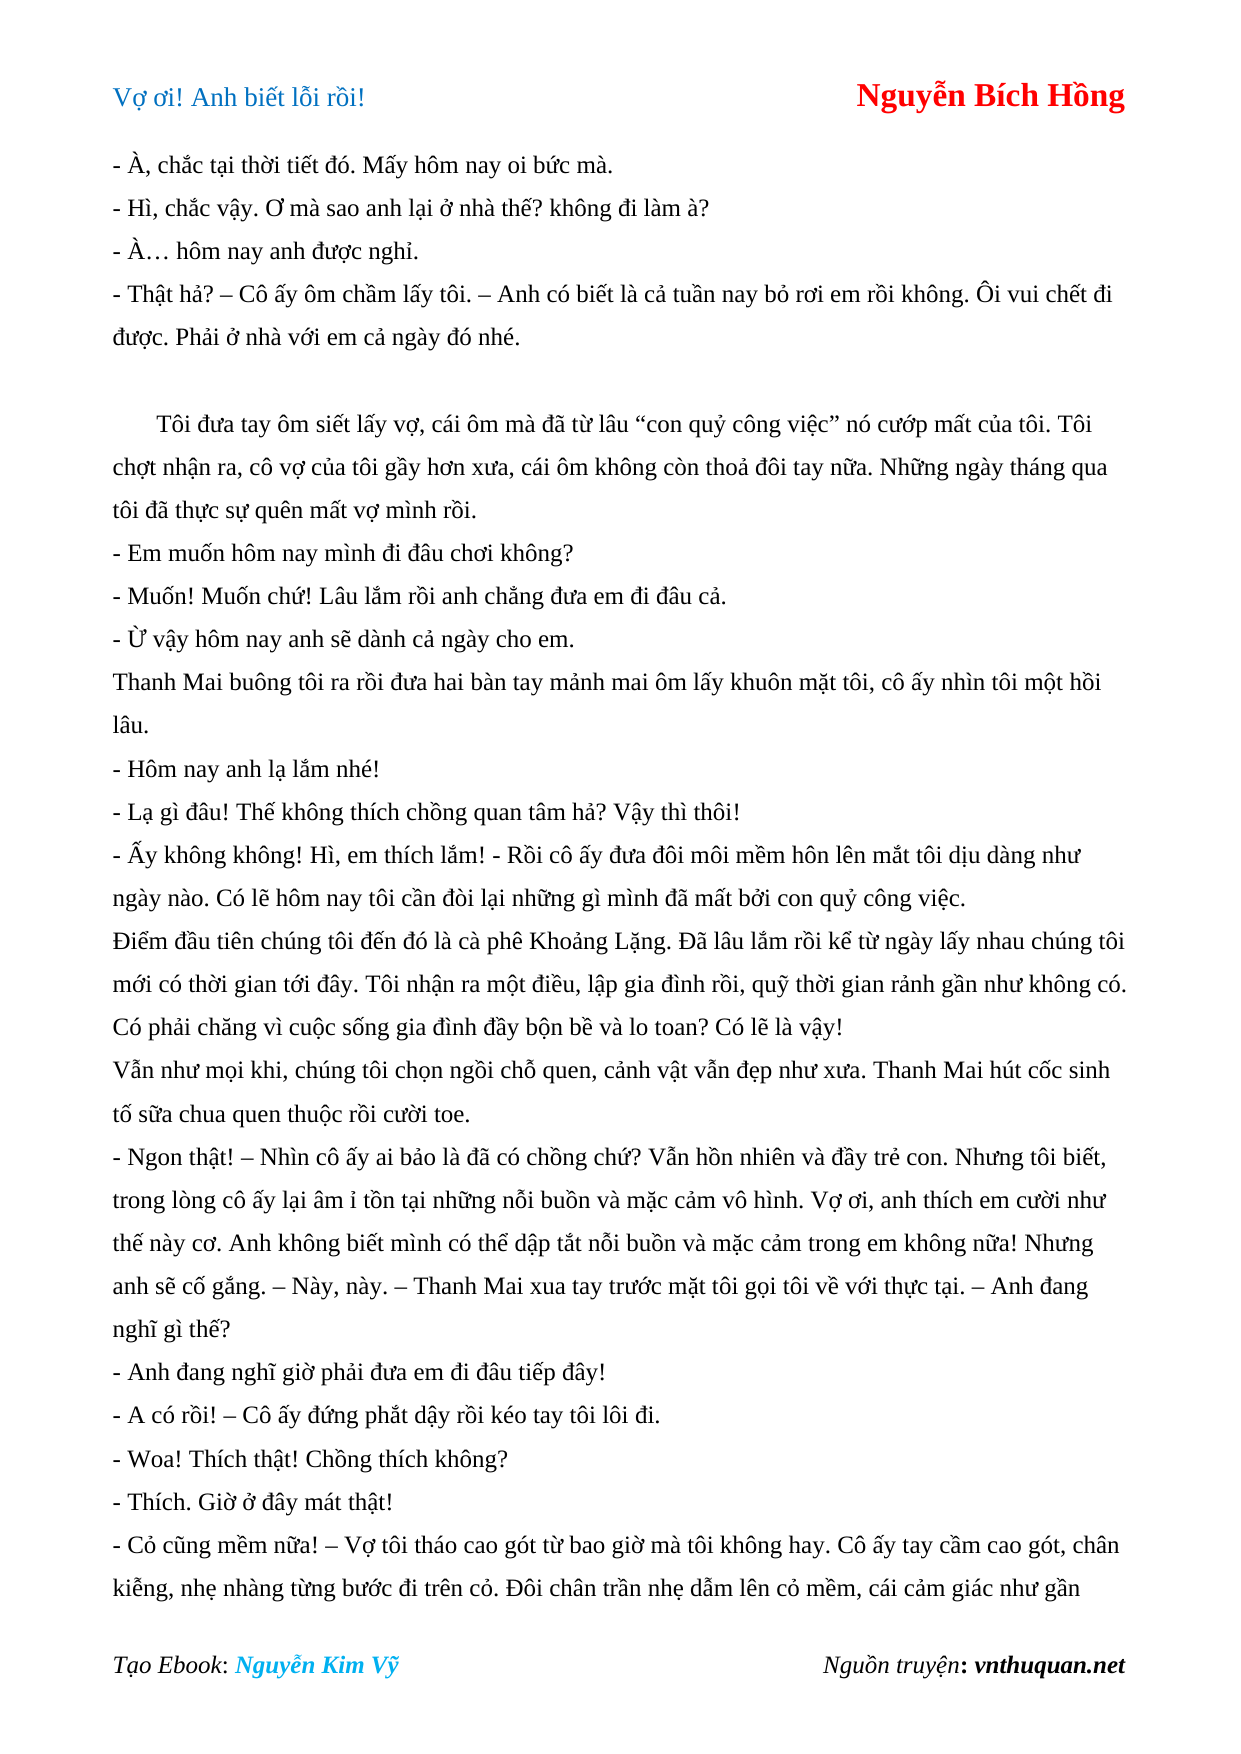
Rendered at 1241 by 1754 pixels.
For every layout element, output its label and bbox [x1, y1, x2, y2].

text [112, 150, 1128, 1602]
